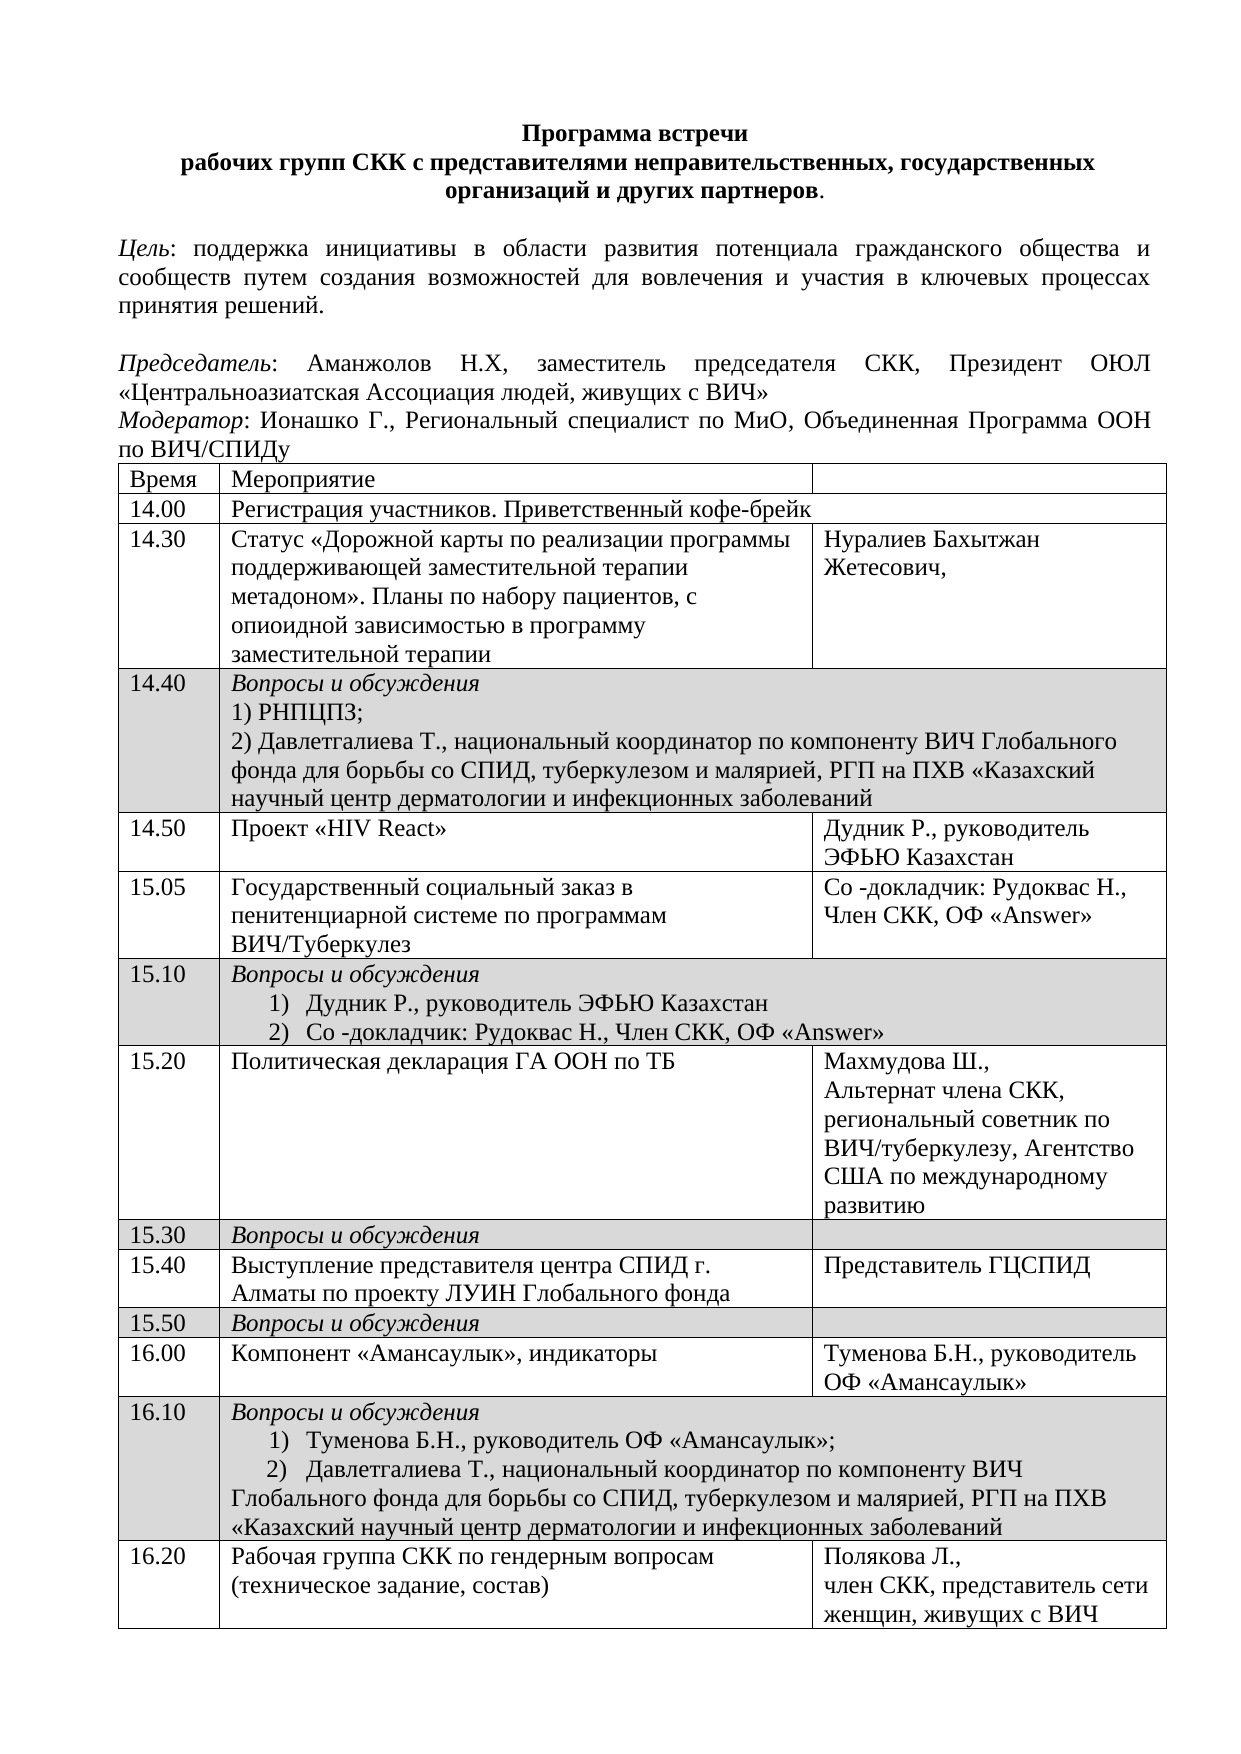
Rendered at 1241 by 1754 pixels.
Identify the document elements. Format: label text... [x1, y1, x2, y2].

text Программа встречи [118, 118, 1152, 147]
table_cell [813, 1308, 1166, 1337]
table_cell 14.50 [119, 813, 219, 871]
table_cell [813, 1220, 1166, 1249]
table_cell 15.40 [119, 1250, 219, 1307]
table_cell 15.10 [119, 959, 219, 1045]
table_cell Государственный социальный заказ в пенитенциарной системе по программам ВИЧ/Туберкулез [220, 872, 812, 958]
table_cell Туменова Б.Н., руководитель ОФ «Амансаулык» [813, 1338, 1166, 1396]
text рабочих групп СКК с представителями неправительственных, государственных организаций и других партнеров. [118, 147, 1152, 204]
table_cell Махмудова Ш., Альтернат члена СКК, региональный советник по ВИЧ/туберкулезу, Агентство США по международному развитию [813, 1046, 1166, 1219]
table_cell Выступление представителя центра СПИД г. Алматы по проекту ЛУИН Глобального фонда [220, 1250, 812, 1307]
table_cell Вопросы и обсуждения Туменова Б.Н., руководитель ОФ «Амансаулык»; Давлетгалиева Т., национальный координатор по компоненту ВИЧ Глобального фонда для борьбы со СПИД, туберкулезом и малярией, РГП на ПХВ «Казахский научный центр дерматологии и инфекционных заболеваний [220, 1397, 1166, 1540]
table_cell 15.30 [119, 1220, 219, 1249]
table_cell Компонент «Амансаулык», индикаторы [220, 1338, 812, 1396]
text Председатель: Аманжолов Н.Х, заместитель председателя СКК, Президент ОЮЛ «Центральноазиатская Ассоциация людей, живущих с ВИЧ» [118, 348, 1152, 406]
table_header Время [119, 464, 219, 493]
table_cell 15.20 [119, 1046, 219, 1219]
table_cell 15.50 [119, 1308, 219, 1337]
text Модератор: Ионашко Г., Региональный специалист по МиО, Объединенная Программа ООН по ВИЧ/СПИДу [118, 406, 1152, 463]
table_cell Вопросы и обсуждения [220, 1220, 812, 1249]
table_cell Рабочая группа СКК по гендерным вопросам (техническое задание, состав) [220, 1541, 812, 1628]
table_cell 16.20 [119, 1541, 219, 1628]
table_cell Вопросы и обсуждения Дудник Р., руководитель ЭФЬЮ Казахстан Со -докладчик: Рудоквас Н., Член СКК, ОФ «Answer» [220, 959, 1166, 1045]
table_cell Нуралиев Бахытжан Жетесович, [813, 524, 1166, 667]
table_cell Со -докладчик: Рудоквас Н., Член СКК, ОФ «Answer» [813, 872, 1166, 958]
table_cell 16.00 [119, 1338, 219, 1396]
table_cell Регистрация участников. Приветственный кофе-брейк [220, 494, 1166, 523]
table_header [813, 464, 1166, 493]
table_cell Политическая декларация ГА ООН по ТБ [220, 1046, 812, 1219]
table_cell 14.30 [119, 524, 219, 667]
table_cell 14.40 [119, 669, 219, 812]
table_cell Полякова Л., член СКК, представитель сети женщин, живущих с ВИЧ [813, 1541, 1166, 1628]
table_cell Представитель ГЦСПИД [813, 1250, 1166, 1307]
table_header Мероприятие [220, 464, 812, 493]
table_cell Вопросы и обсуждения 1) РНПЦПЗ; 2) Давлетгалиева Т., национальный координатор по компоненту ВИЧ Глобального фонда для борьбы со СПИД, туберкулезом и малярией, РГП на ПХВ «Казахский научный центр дерматологии и инфекционных заболеваний [220, 669, 1166, 812]
table_cell 16.10 [119, 1397, 219, 1540]
table_cell Проект «HIV React» [220, 813, 812, 871]
table_cell 14.00 [119, 494, 219, 523]
table_cell Вопросы и обсуждения [220, 1308, 812, 1337]
table_cell Статус «Дорожной карты по реализации программы поддерживающей заместительной терапии метадоном». Планы по набору пациентов, с опиоидной зависимостью в программу заместительной терапии [220, 524, 812, 667]
table_cell 15.05 [119, 872, 219, 958]
table_cell Дудник Р., руководитель ЭФЬЮ Казахстан [813, 813, 1166, 871]
text Цель: поддержка инициативы в области развития потенциала гражданского общества и сообществ путем создания возможностей для вовлечения и участия в ключевых процессах принятия решений. [118, 233, 1152, 319]
